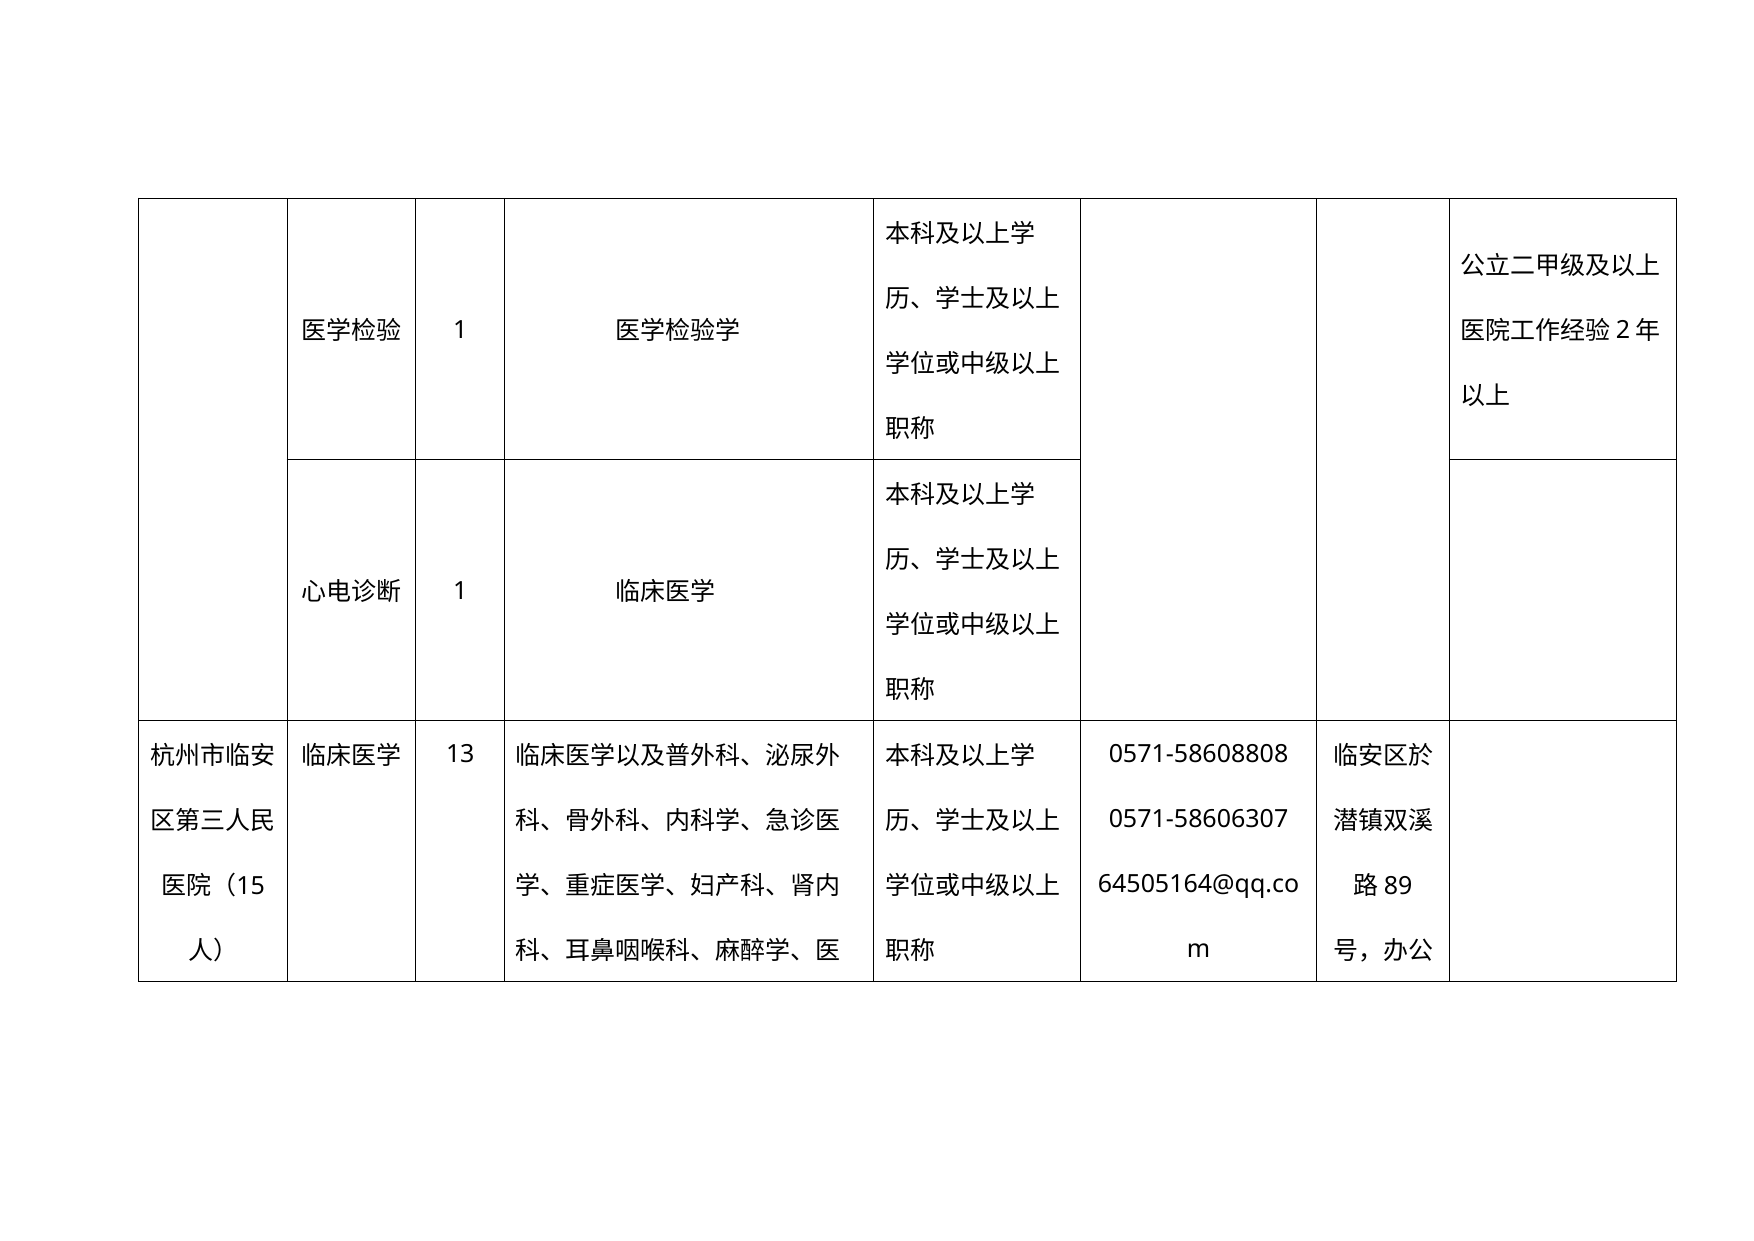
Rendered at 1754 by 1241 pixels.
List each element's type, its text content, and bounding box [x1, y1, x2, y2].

table_cell 临安区於潜镇双溪路89号，办公室 [1317, 721, 1449, 981]
table_cell [1450, 460, 1676, 720]
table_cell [874, 199, 1080, 459]
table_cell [874, 721, 1080, 981]
table_cell 医学检验 [288, 199, 415, 459]
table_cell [1081, 721, 1316, 981]
table_cell 本科及以上学历、学士及以上学位或中级以上职称 [874, 460, 1080, 720]
table_cell [1450, 721, 1676, 981]
table_cell 医学检验学 [505, 199, 873, 459]
table_cell 临床医学 [288, 721, 415, 981]
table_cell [505, 721, 873, 981]
table_cell 心电诊断 [288, 460, 415, 720]
table_cell 1 [416, 460, 504, 720]
table_cell 1 [416, 199, 504, 459]
table_cell 杭州市临安区第三人民医院（15人） [139, 721, 287, 981]
table_cell 公立二甲级及以上医院工作经验2年以上 [1450, 199, 1676, 459]
table_cell 13 [416, 721, 504, 981]
table_cell 临床医学 [505, 460, 873, 720]
